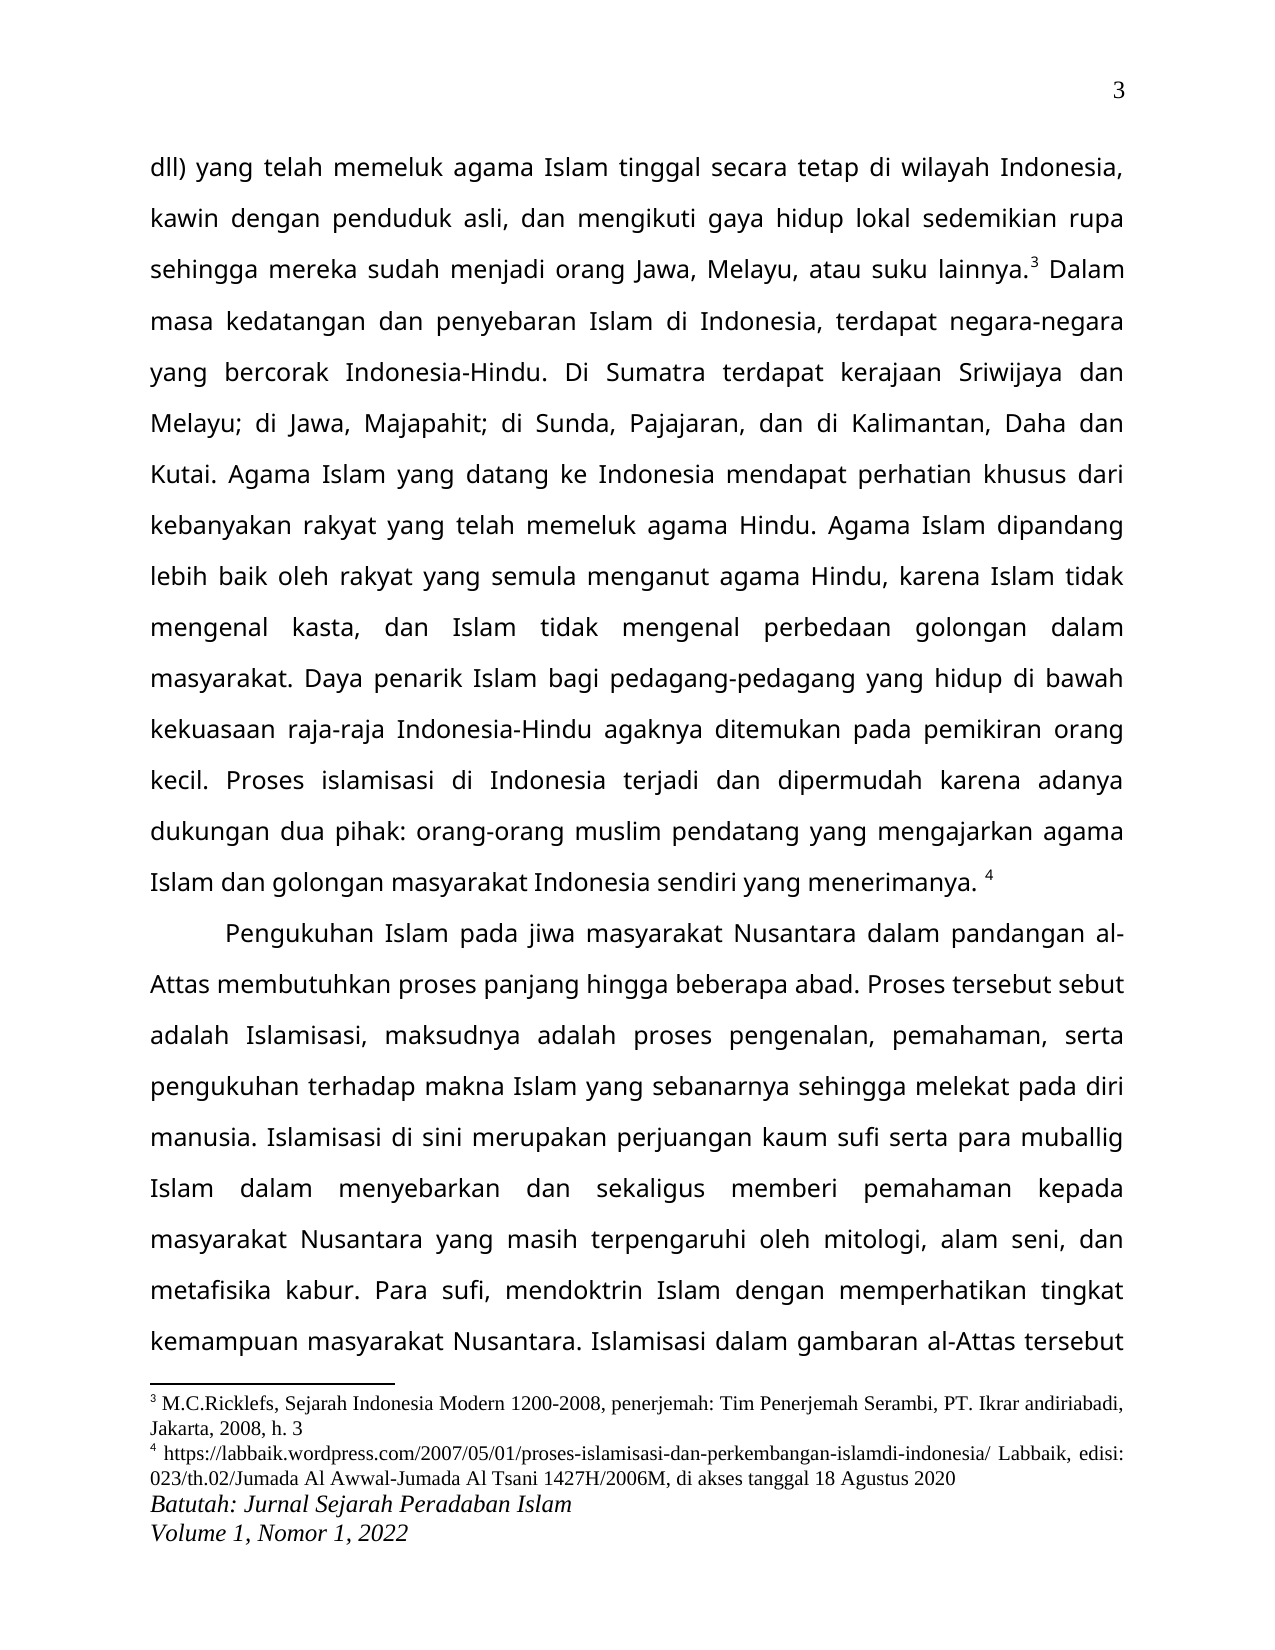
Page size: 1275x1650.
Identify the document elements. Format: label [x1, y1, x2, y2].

text [150, 916, 1125, 1358]
text [150, 150, 1125, 899]
